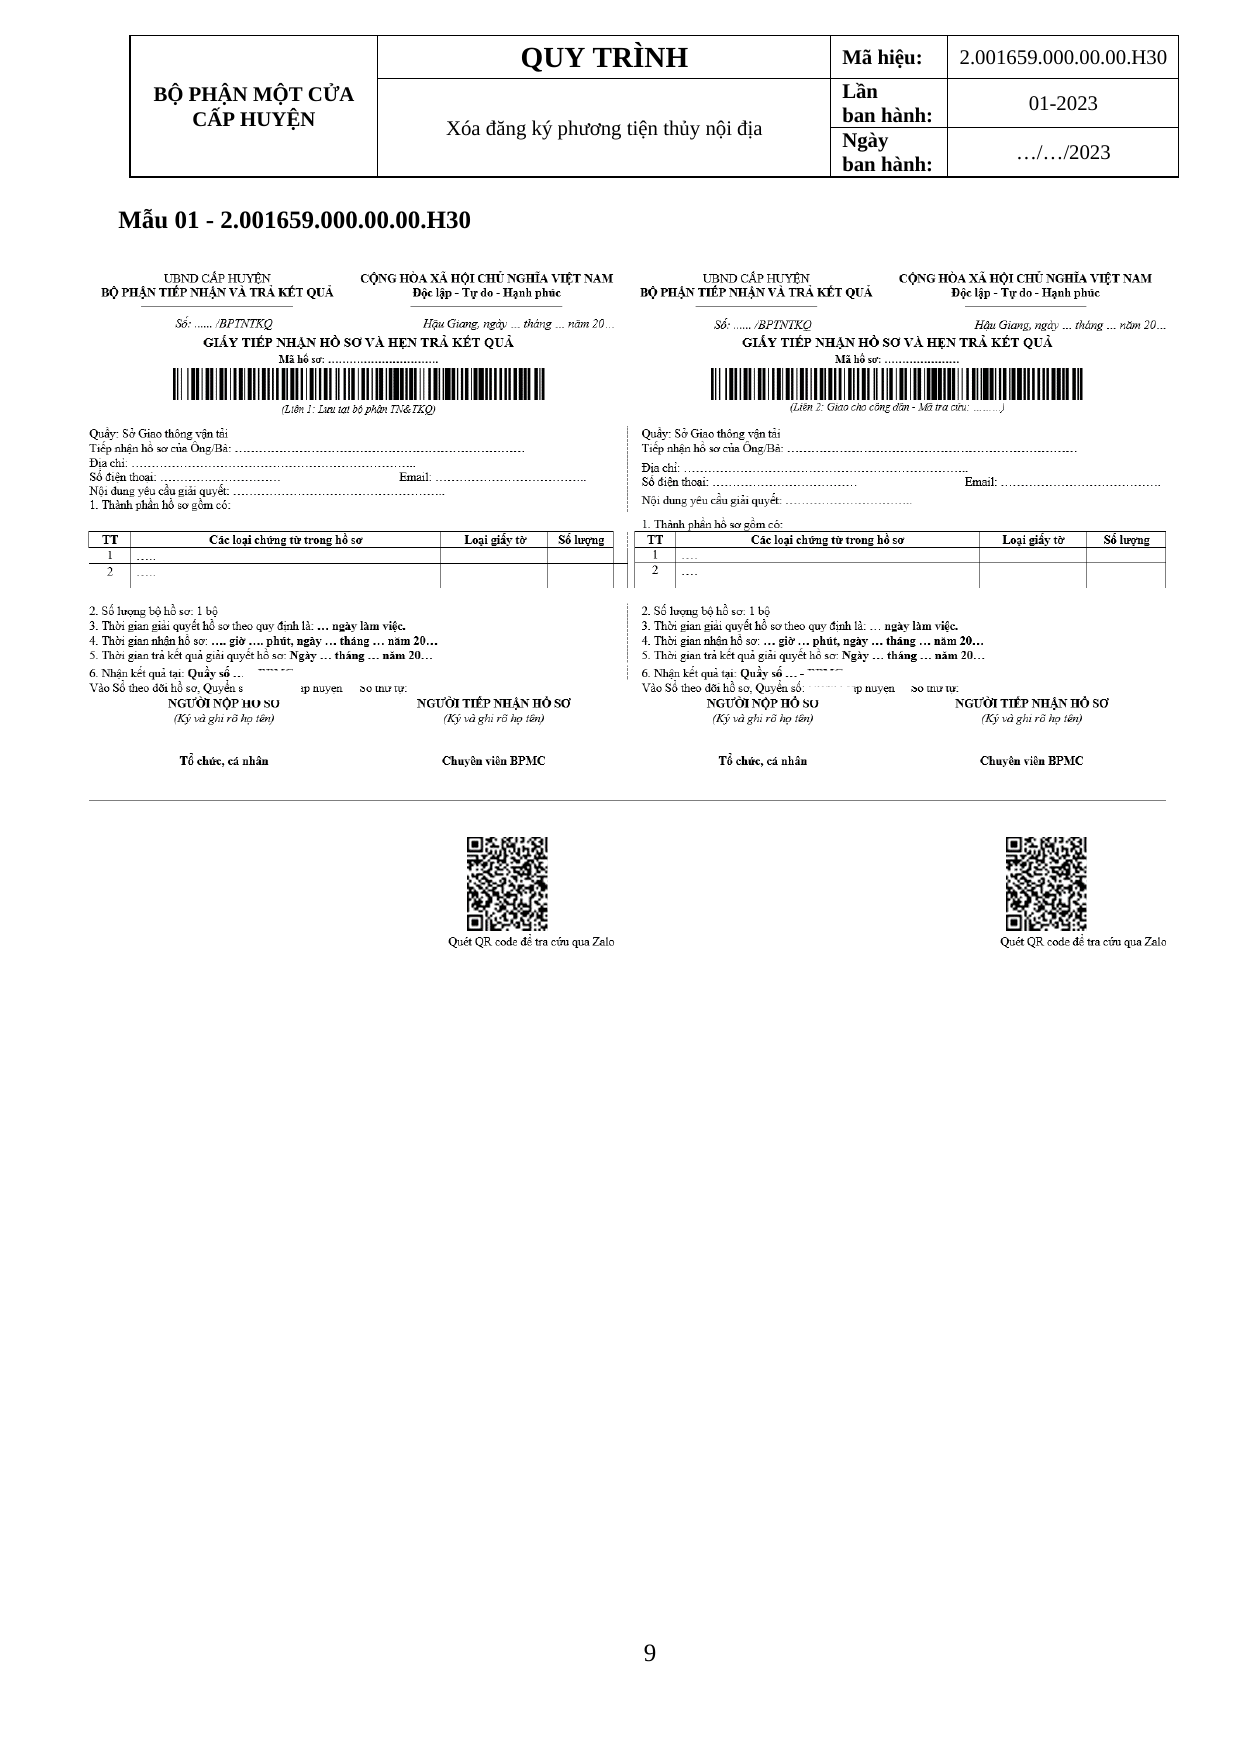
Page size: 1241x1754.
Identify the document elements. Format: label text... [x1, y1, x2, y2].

picture [75, 258, 1176, 956]
text Mẫu 01 - 2.001659.000.00.00.H30 [118, 206, 1181, 234]
